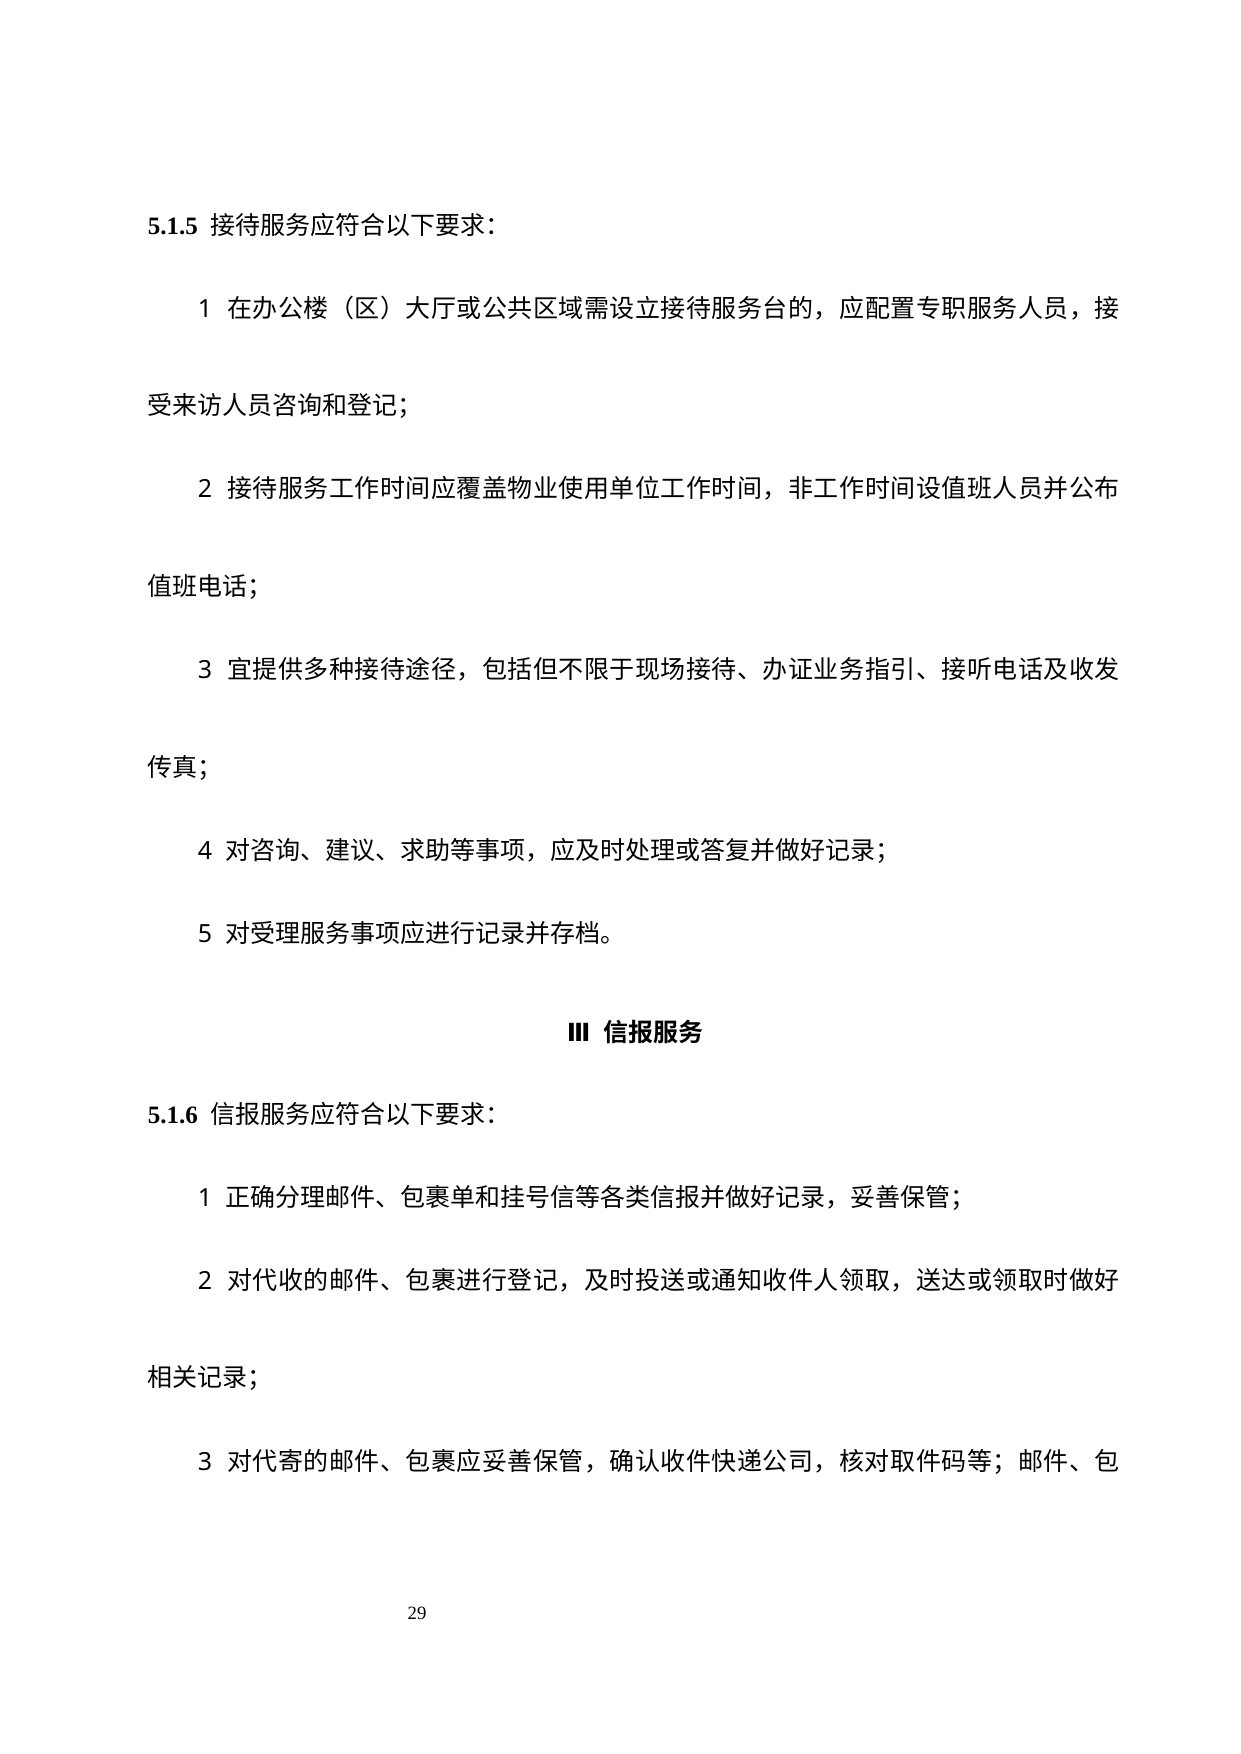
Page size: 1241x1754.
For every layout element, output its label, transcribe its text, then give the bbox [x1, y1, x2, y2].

text 1 正确分理邮件、包裹单和挂号信等各类信报并做好记录，妥善保管； [148, 1163, 1122, 1228]
list 5 对受理服务事项应进行记录并存档。 [148, 899, 1122, 964]
list 4 对咨询、建议、求助等事项，应及时处理或答复并做好记录； [148, 816, 1122, 881]
list 3 宜提供多种接待途径，包括但不限于现场接待、办证业务指引、接听电话及收发传真； [148, 635, 1122, 798]
list 2 接待服务工作时间应覆盖物业使用单位工作时间，非工作时间设值班人员并公布值班电话； [148, 454, 1122, 617]
text 2 对代收的邮件、包裹进行登记，及时投送或通知收件人领取，送达或领取时做好相关记录； [148, 1246, 1122, 1408]
text 5.1.5 接待服务应符合以下要求： [148, 191, 1122, 256]
text 5.1.6 信报服务应符合以下要求： [148, 1080, 1122, 1145]
text Ⅲ 信报服务 [148, 998, 1122, 1063]
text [148, 1427, 1122, 1492]
list 1 在办公楼（区）大厅或公共区域需设立接待服务台的，应配置专职服务人员，接受来访人员咨询和登记； [148, 274, 1122, 436]
